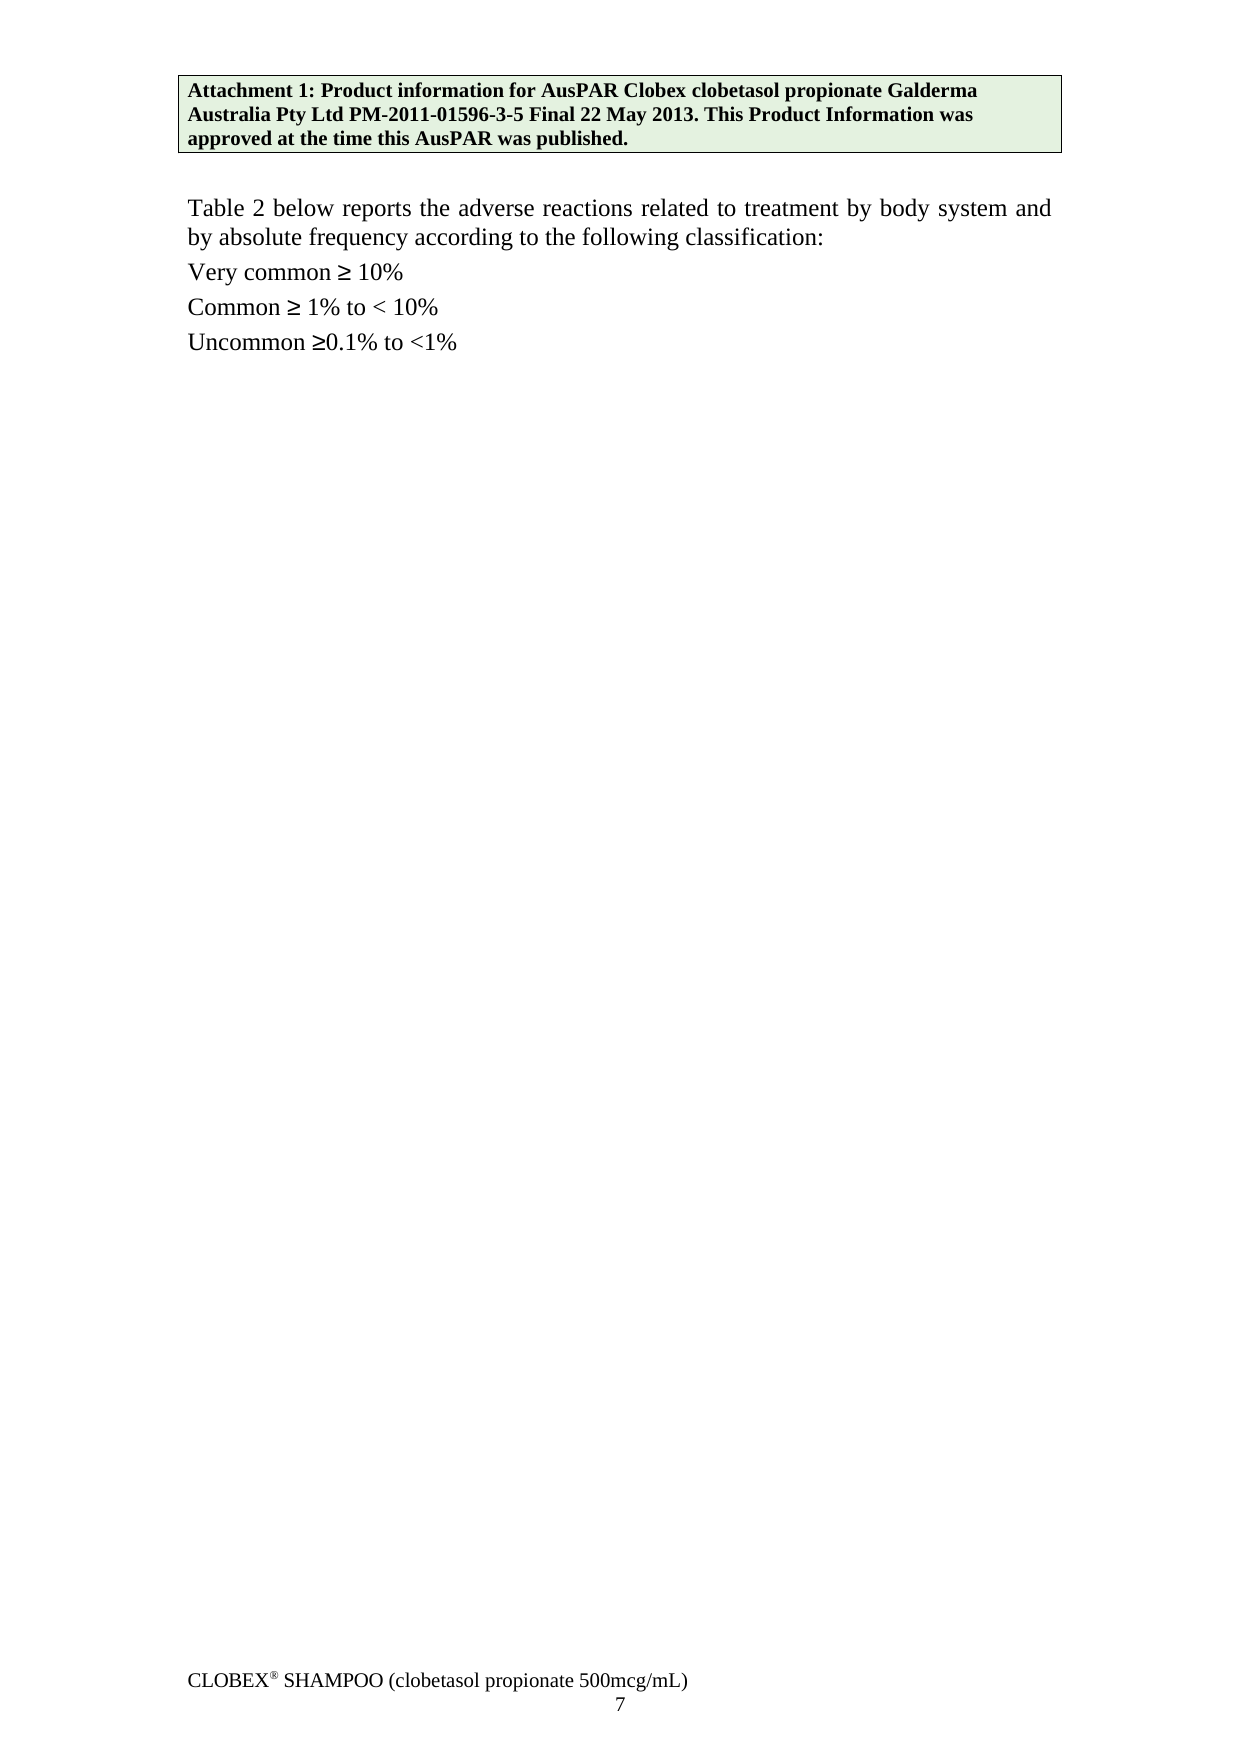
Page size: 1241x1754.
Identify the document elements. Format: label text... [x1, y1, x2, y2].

text Uncommon ≥0.1% to <1% [187, 327, 1053, 356]
text Common ≥ 1% to < 10% [187, 292, 1053, 321]
text Table 2 below reports the adverse reactions related to treatment by body system and by absolute frequency according to the following classification: [187, 193, 1053, 251]
text Very common ≥ 10% [187, 257, 1053, 286]
